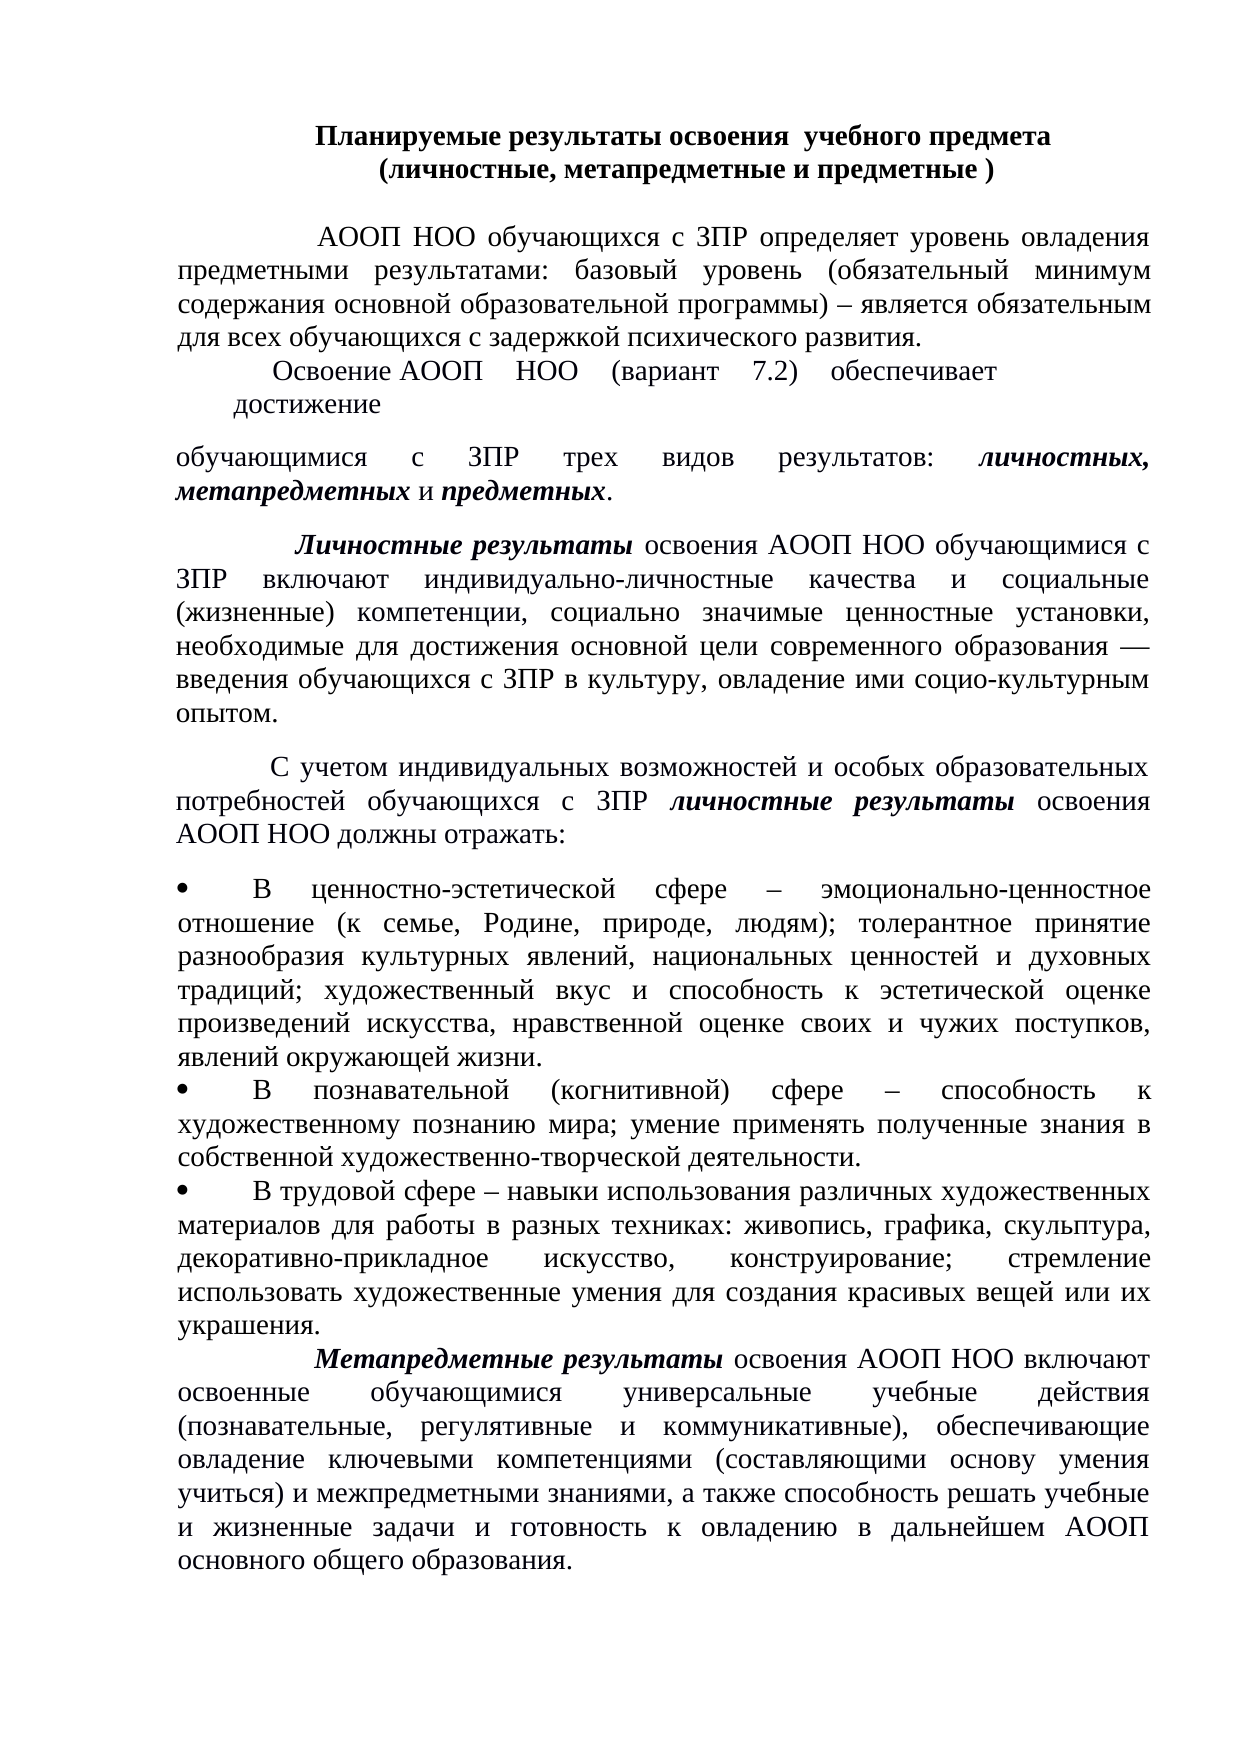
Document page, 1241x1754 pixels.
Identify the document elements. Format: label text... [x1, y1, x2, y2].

text (личностные, метапредметные и предметные ) [192, 152, 1181, 185]
text Освоение АООП НОО (вариант 7.2) обеспечивает достижение [177, 353, 1152, 420]
text АООП НОО обучающихся с ЗПР определяет уровень овладения предметными результатами: базовый уровень (обязательный минимум содержания основной образовательной программы) – является обязательным для всех обучающихся с задержкой психического развития. [177, 219, 1152, 353]
text Планируемые результаты освоения учебного предмета [177, 118, 1152, 152]
list В ценностно-эстетической сфере – эмоционально-ценностное отношение (к семье, Родине, природе, людям); толерантное принятие разнообразия культурных явлений, национальных ценностей и духовных традиций; художественный вкус и способность к эстетической оценке произведений искусства, нравственной оценке своих и чужих поступков, явлений окружающей жизни. [177, 871, 1152, 1072]
text С учетом индивидуальных возможностей и особых образовательных потребностей обучающихся с ЗПР личностные результаты освоения АООП НОО должны отражать: [176, 749, 1150, 850]
text Личностные результаты освоения АООП НОО обучающимися с ЗПР включают индивидуально-личностные качества и социальные (жизненные) компетенции, социально значимые ценностные установки, необходимые для достижения основной цели современного образования ― введения обучающихся с ЗПР в культуру, овладение ими социо-культурным опытом. [176, 527, 1150, 729]
list В трудовой сфере – навыки использования различных художественных материалов для работы в разных техниках: живопись, графика, скульптура, декоративно-прикладное искусство, конструирование; стремление использовать художественные умения для создания красивых вещей или их украшения. [177, 1173, 1152, 1341]
list Метапредметные результаты освоения АООП НОО включают освоенные обучающимися универсальные учебные действия (познавательные, регулятивные и коммуникативные), обеспечивающие овладение ключевыми компетенциями (составляющими основу умения учиться) и межпредметными знаниями, а также способность решать учебные и жизненные задачи и готовность к овладению в дальнейшем АООП основного общего образования. [177, 1341, 1150, 1576]
list В познавательной (когнитивной) сфере – способность к художественному познанию мира; умение применять полученные знания в собственной художественно-творческой деятельности. [177, 1072, 1152, 1173]
text обучающимися с ЗПР трех видов результатов: личностных, метапредметных и предметных. [176, 439, 1150, 507]
